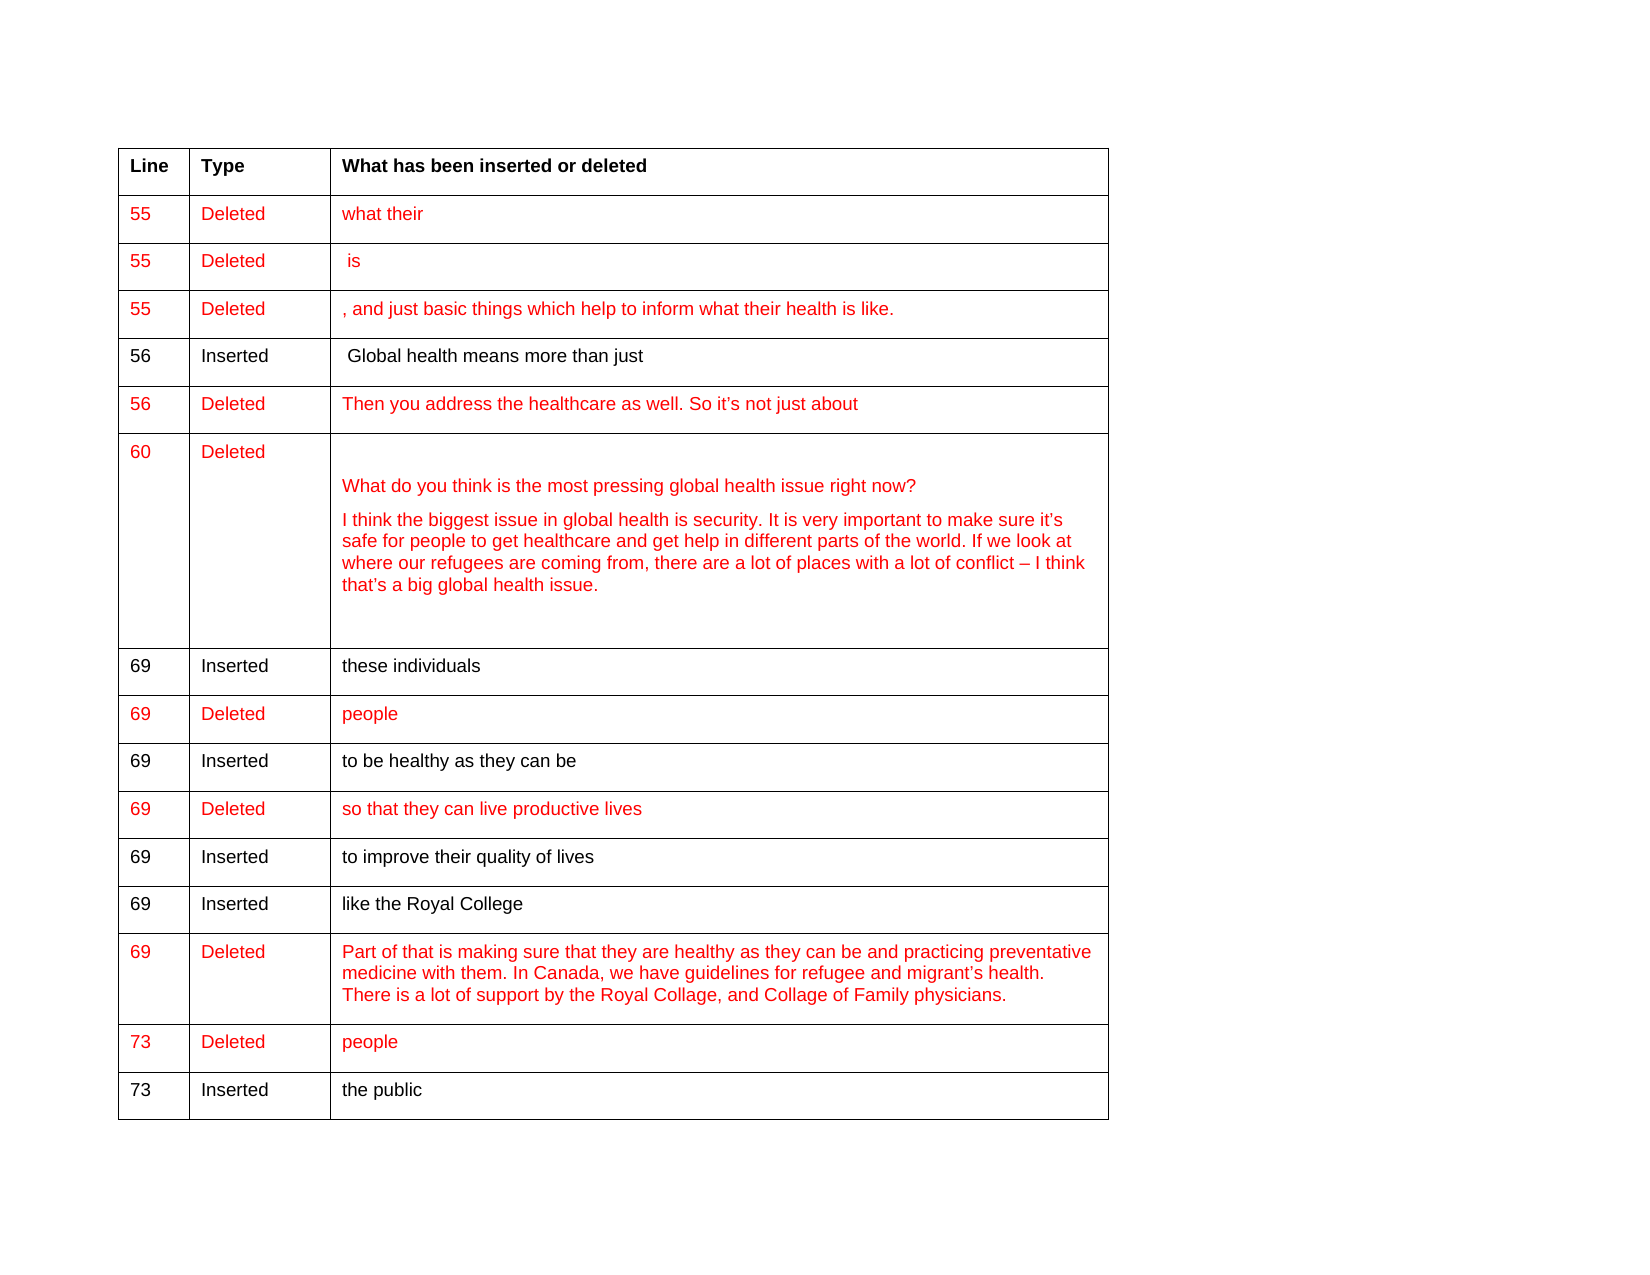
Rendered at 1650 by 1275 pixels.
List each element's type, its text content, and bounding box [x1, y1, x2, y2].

table_cell 69 [119, 839, 189, 886]
table_cell to improve their quality of lives [331, 839, 1108, 886]
table_cell like the Royal College [331, 887, 1108, 933]
table_cell Deleted [190, 792, 330, 838]
table_cell 69 [119, 744, 189, 791]
table_cell 56 [119, 387, 189, 433]
table_cell Part of that is making sure that they are healthy as they can be and practicing preventative medicine with them. In Canada, we have guidelines for refugee and migrant’s health. There is a lot of support by the Royal Collage, and Collage of Family physicians. [331, 934, 1108, 1024]
table_cell Inserted [190, 744, 330, 791]
table_cell 55 [119, 244, 189, 290]
table_cell people [331, 1025, 1108, 1072]
table_cell these individuals [331, 649, 1108, 695]
table_cell 69 [119, 792, 189, 838]
table_cell Inserted [190, 339, 330, 386]
table_cell 69 [119, 696, 189, 743]
table_cell 69 [119, 649, 189, 695]
table_cell Deleted [190, 434, 330, 648]
table_cell 73 [119, 1025, 189, 1072]
table_cell what their [331, 196, 1108, 243]
table_cell Deleted [190, 291, 330, 338]
table_cell 56 [119, 339, 189, 386]
table_header What has been inserted or deleted [331, 149, 1108, 195]
table_cell Deleted [190, 696, 330, 743]
table_cell 55 [119, 196, 189, 243]
table_cell 69 [119, 934, 189, 1024]
table_header Line [119, 149, 189, 195]
table_cell Deleted [190, 244, 330, 290]
table_cell Global health means more than just [331, 339, 1108, 386]
table_cell Inserted [190, 887, 330, 933]
table_cell Inserted [190, 1073, 330, 1119]
table_cell What do you think is the most pressing global health issue right now? I think the biggest issue in global health is security. It is very important to make sure it’s safe for people to get healthcare and get help in different parts of the world. If we look at where our refugees are coming from, there are a lot of places with a lot of conflict – I think that’s a big global health issue. [331, 434, 1108, 648]
table_cell 73 [119, 1073, 189, 1119]
table_cell Deleted [190, 934, 330, 1024]
table_cell Deleted [190, 196, 330, 243]
table_cell , and just basic things which help to inform what their health is like. [331, 291, 1108, 338]
table_cell is [331, 244, 1108, 290]
table_cell 69 [119, 887, 189, 933]
table_cell Then you address the healthcare as well. So it’s not just about [331, 387, 1108, 433]
table_header Type [190, 149, 330, 195]
table_cell so that they can live productive lives [331, 792, 1108, 838]
table_cell 55 [119, 291, 189, 338]
table_cell Deleted [190, 387, 330, 433]
table_cell 60 [119, 434, 189, 648]
table_cell the public [331, 1073, 1108, 1119]
table_cell Deleted [190, 1025, 330, 1072]
table_cell to be healthy as they can be [331, 744, 1108, 791]
table_cell Inserted [190, 649, 330, 695]
table_cell people [331, 696, 1108, 743]
table_cell Inserted [190, 839, 330, 886]
